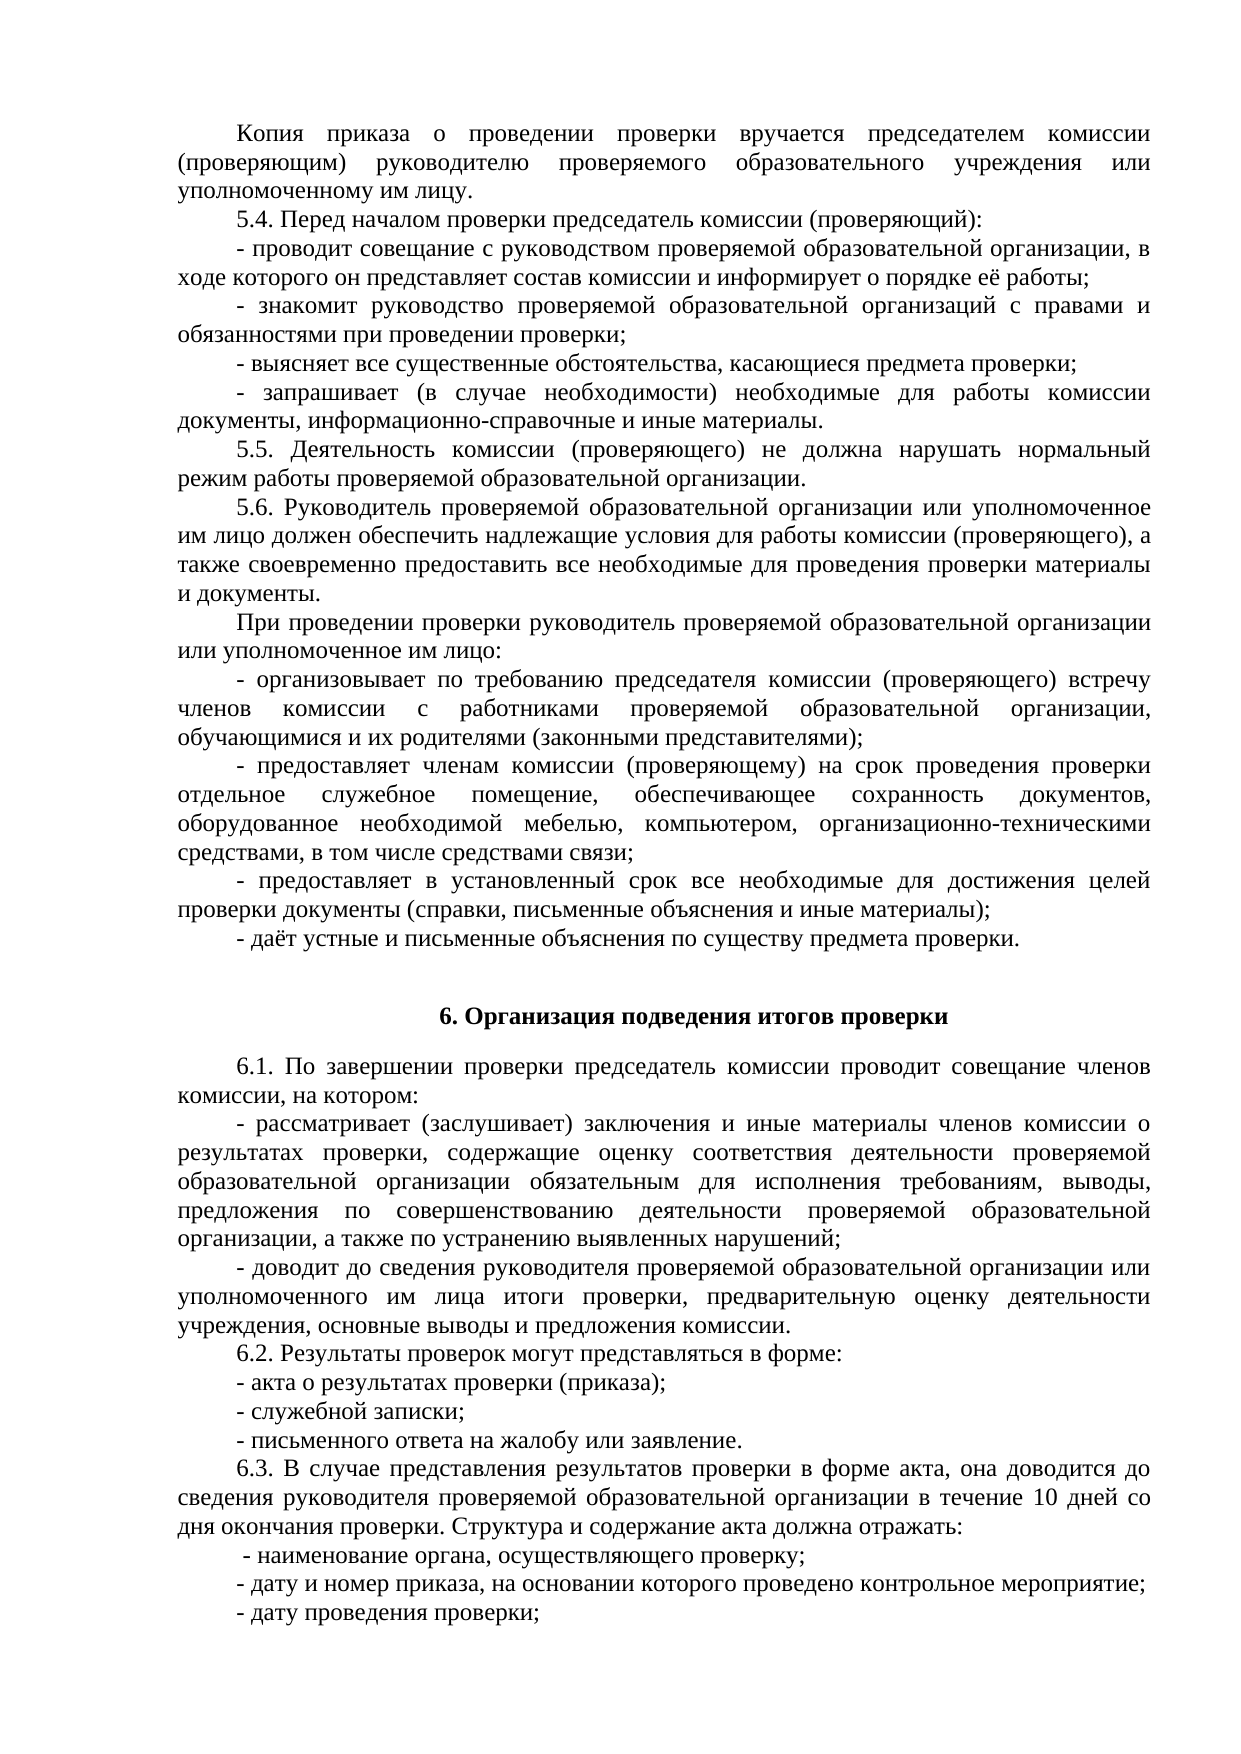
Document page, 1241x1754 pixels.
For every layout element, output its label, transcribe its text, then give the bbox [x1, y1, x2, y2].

text При проведении проверки руководитель проверяемой образовательной организации или уполномоченное им лицо: [177, 607, 1152, 664]
text - предоставляет членам комиссии (проверяющему) на срок проведения проверки отдельное служебное помещение, обеспечивающее сохранность документов, оборудованное необходимой мебелью, компьютером, организационно-техническими средствами, в том числе средствами связи; [177, 751, 1152, 866]
text - даёт устные и письменные объяснения по существу предмета проверки. [177, 923, 1152, 952]
text - доводит до сведения руководителя проверяемой образовательной организации или уполномоченного им лица итоги проверки, предварительную оценку деятельности учреждения, основные выводы и предложения комиссии. [177, 1252, 1152, 1338]
text - дату проведения проверки; [177, 1597, 1152, 1626]
text - проводит совещание с руководством проверяемой образовательной организации, в ходе которого он представляет состав комиссии и информирует о порядке её работы; [177, 233, 1152, 291]
text - письменного ответа на жалобу или заявление. [177, 1425, 1152, 1453]
text - служебной записки; [177, 1396, 1152, 1425]
text - предоставляет в установленный срок все необходимые для достижения целей проверки документы (справки, письменные объяснения и иные материалы); [177, 866, 1152, 923]
text - выясняет все существенные обстоятельства, касающиеся предмета проверки; [177, 348, 1152, 377]
text - организовывает по требованию председателя комиссии (проверяющего) встречу членов комиссии с работниками проверяемой образовательной организации, обучающимися и их родителями (законными представителями); [177, 664, 1152, 751]
text 6. Организация подведения итогов проверки [177, 1001, 1152, 1030]
text 6.3. В случае представления результатов проверки в форме акта, она доводится до сведения руководителя проверяемой образовательной организации в течение 10 дней со дня окончания проверки. Структура и содержание акта должна отражать: [177, 1453, 1152, 1540]
text 5.4. Перед началом проверки председатель комиссии (проверяющий): [177, 204, 1152, 233]
text Копия приказа о проведении проверки вручается председателем комиссии (проверяющим) руководителю проверяемого образовательного учреждения или уполномоченному им лицу. [177, 118, 1152, 204]
text 6.1. По завершении проверки председатель комиссии проводит совещание членов комиссии, на котором: [177, 1051, 1152, 1108]
text - знакомит руководство проверяемой образовательной организаций с правами и обязанностями при проведении проверки; [177, 291, 1152, 348]
text - дату и номер приказа, на основании которого проведено контрольное мероприятие; [177, 1568, 1152, 1597]
text - наименование органа, осуществляющего проверку; [177, 1540, 1152, 1568]
text 6.2. Результаты проверок могут представляться в форме: [177, 1338, 1152, 1367]
text 5.6. Руководитель проверяемой образовательной организации или уполномоченное им лицо должен обеспечить надлежащие условия для работы комиссии (проверяющего), а также своевременно предоставить все необходимые для проведения проверки материалы и документы. [177, 492, 1152, 607]
text - запрашивает (в случае необходимости) необходимые для работы комиссии документы, информационно-справочные и иные материалы. [177, 377, 1152, 434]
text 5.5. Деятельность комиссии (проверяющего) не должна нарушать нормальный режим работы проверяемой образовательной организации. [177, 434, 1152, 492]
text - рассматривает (заслушивает) заключения и иные материалы членов комиссии о результатах проверки, содержащие оценку соответствия деятельности проверяемой образовательной организации обязательным для исполнения требованиям, выводы, предложения по совершенствованию деятельности проверяемой образовательной организации, а также по устранению выявленных нарушений; [177, 1108, 1152, 1252]
text - акта о результатах проверки (приказа); [177, 1367, 1152, 1396]
